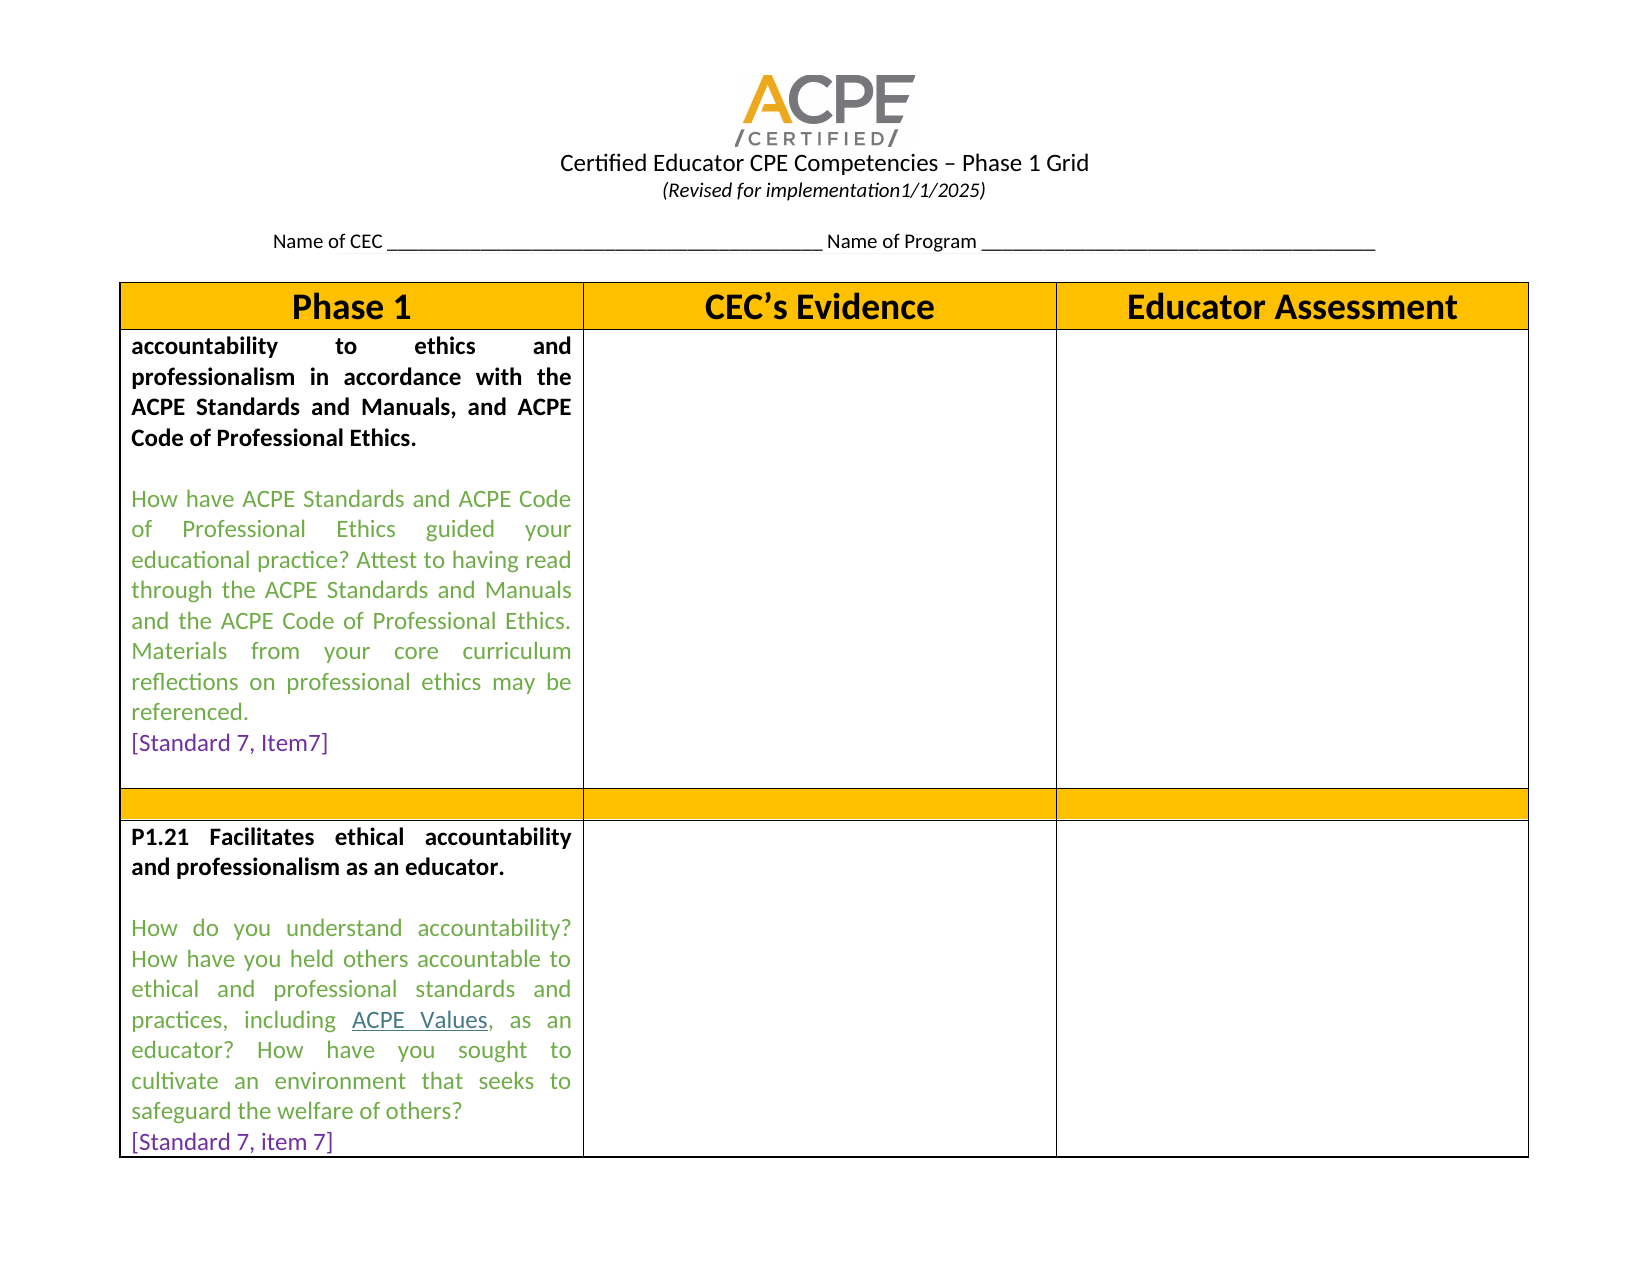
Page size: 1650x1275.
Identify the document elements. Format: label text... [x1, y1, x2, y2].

table_cell [1057, 789, 1528, 819]
table_cell [121, 789, 583, 819]
table_header Educator Assessment [1057, 283, 1528, 329]
table_header CEC’s Evidence [584, 283, 1056, 329]
table_cell [584, 789, 1056, 819]
table_cell [584, 330, 1056, 788]
table_cell [1057, 330, 1528, 788]
picture [734, 75, 916, 147]
table_cell [1057, 821, 1528, 1156]
table_header Phase 1 [121, 283, 583, 329]
table_cell [584, 821, 1056, 1156]
